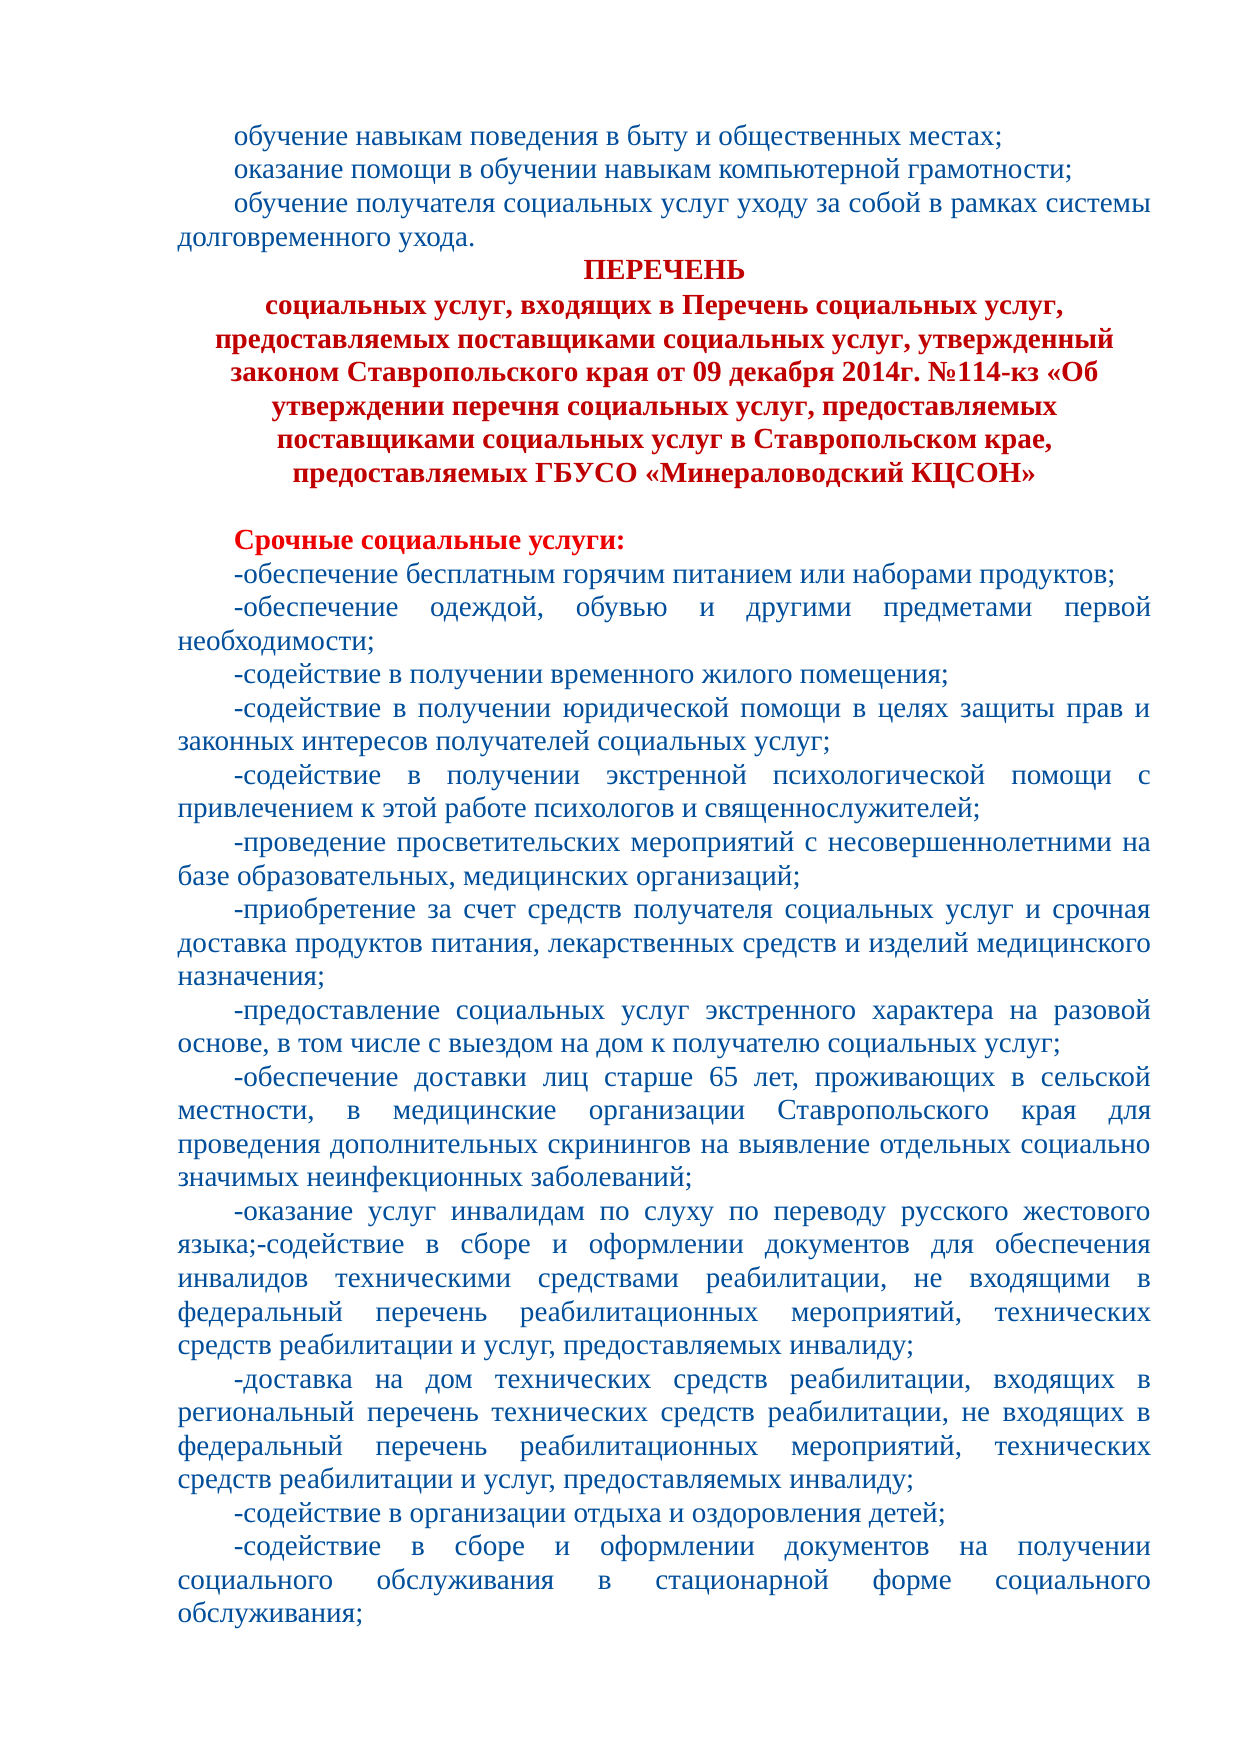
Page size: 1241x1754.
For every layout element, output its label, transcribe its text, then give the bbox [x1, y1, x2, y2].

text -предоставление социальных услуг экстренного характера на разовой основе, в том числе с выездом на дом к получателю социальных услуг; [177, 992, 1152, 1059]
text социальных услуг, входящих в Перечень социальных услуг, предоставляемых поставщиками социальных услуг, утвержденный законом Ставропольского края от 09 декабря 2014г. №114-кз «Об утверждении перечня социальных услуг, предоставляемых поставщиками социальных услуг в Ставропольском крае, предоставляемых ГБУСО «Минераловодский КЦСОН» [177, 287, 1152, 489]
text ПЕРЕЧЕНЬ [177, 252, 1152, 286]
text -содействие в получении юридической помощи в целях защиты прав и законных интересов получателей социальных услуг; [177, 690, 1152, 757]
text -обеспечение бесплатным горячим питанием или наборами продуктов; [177, 556, 1152, 589]
text обучение получателя социальных услуг уходу за собой в рамках системы долговременного ухода. [177, 185, 1152, 252]
text -оказание услуг инвалидам по слуху по переводу русского жестового языка;-содействие в сборе и оформлении документов для обеспечения инвалидов техническими средствами реабилитации, не входящими в федеральный перечень реабилитационных мероприятий, технических средств реабилитации и услуг, предоставляемых инвалиду; [177, 1193, 1152, 1361]
text Срочные социальные услуги: [177, 522, 1152, 556]
text -содействие в получении временного жилого помещения; [177, 656, 1152, 690]
text оказание помощи в обучении навыкам компьютерной грамотности; [177, 152, 1152, 185]
text -доставка на дом технических средств реабилитации, входящих в региональный перечень технических средств реабилитации, не входящих в федеральный перечень реабилитационных мероприятий, технических средств реабилитации и услуг, предоставляемых инвалиду; [177, 1361, 1152, 1495]
text обучение навыкам поведения в быту и общественных местах; [177, 118, 1152, 152]
text -содействие в получении экстренной психологической помощи с привлечением к этой работе психологов и священнослужителей; [177, 757, 1152, 824]
text -проведение просветительских мероприятий с несовершеннолетними на базе образовательных, медицинских организаций; [177, 824, 1152, 891]
text -содействие в сборе и оформлении документов на получении социального обслуживания в стационарной форме социального обслуживания; [177, 1528, 1152, 1629]
text -обеспечение доставки лиц старше 65 лет, проживающих в сельской местности, в медицинские организации Ставропольского края для проведения дополнительных скринингов на выявление отдельных социально значимых неинфекционных заболеваний; [177, 1059, 1152, 1193]
text -приобретение за счет средств получателя социальных услуг и срочная доставка продуктов питания, лекарственных средств и изделий медицинского назначения; [177, 891, 1152, 992]
text -содействие в организации отдыха и оздоровления детей; [177, 1495, 1152, 1528]
text -обеспечение одеждой, обувью и другими предметами первой необходимости; [177, 589, 1152, 656]
